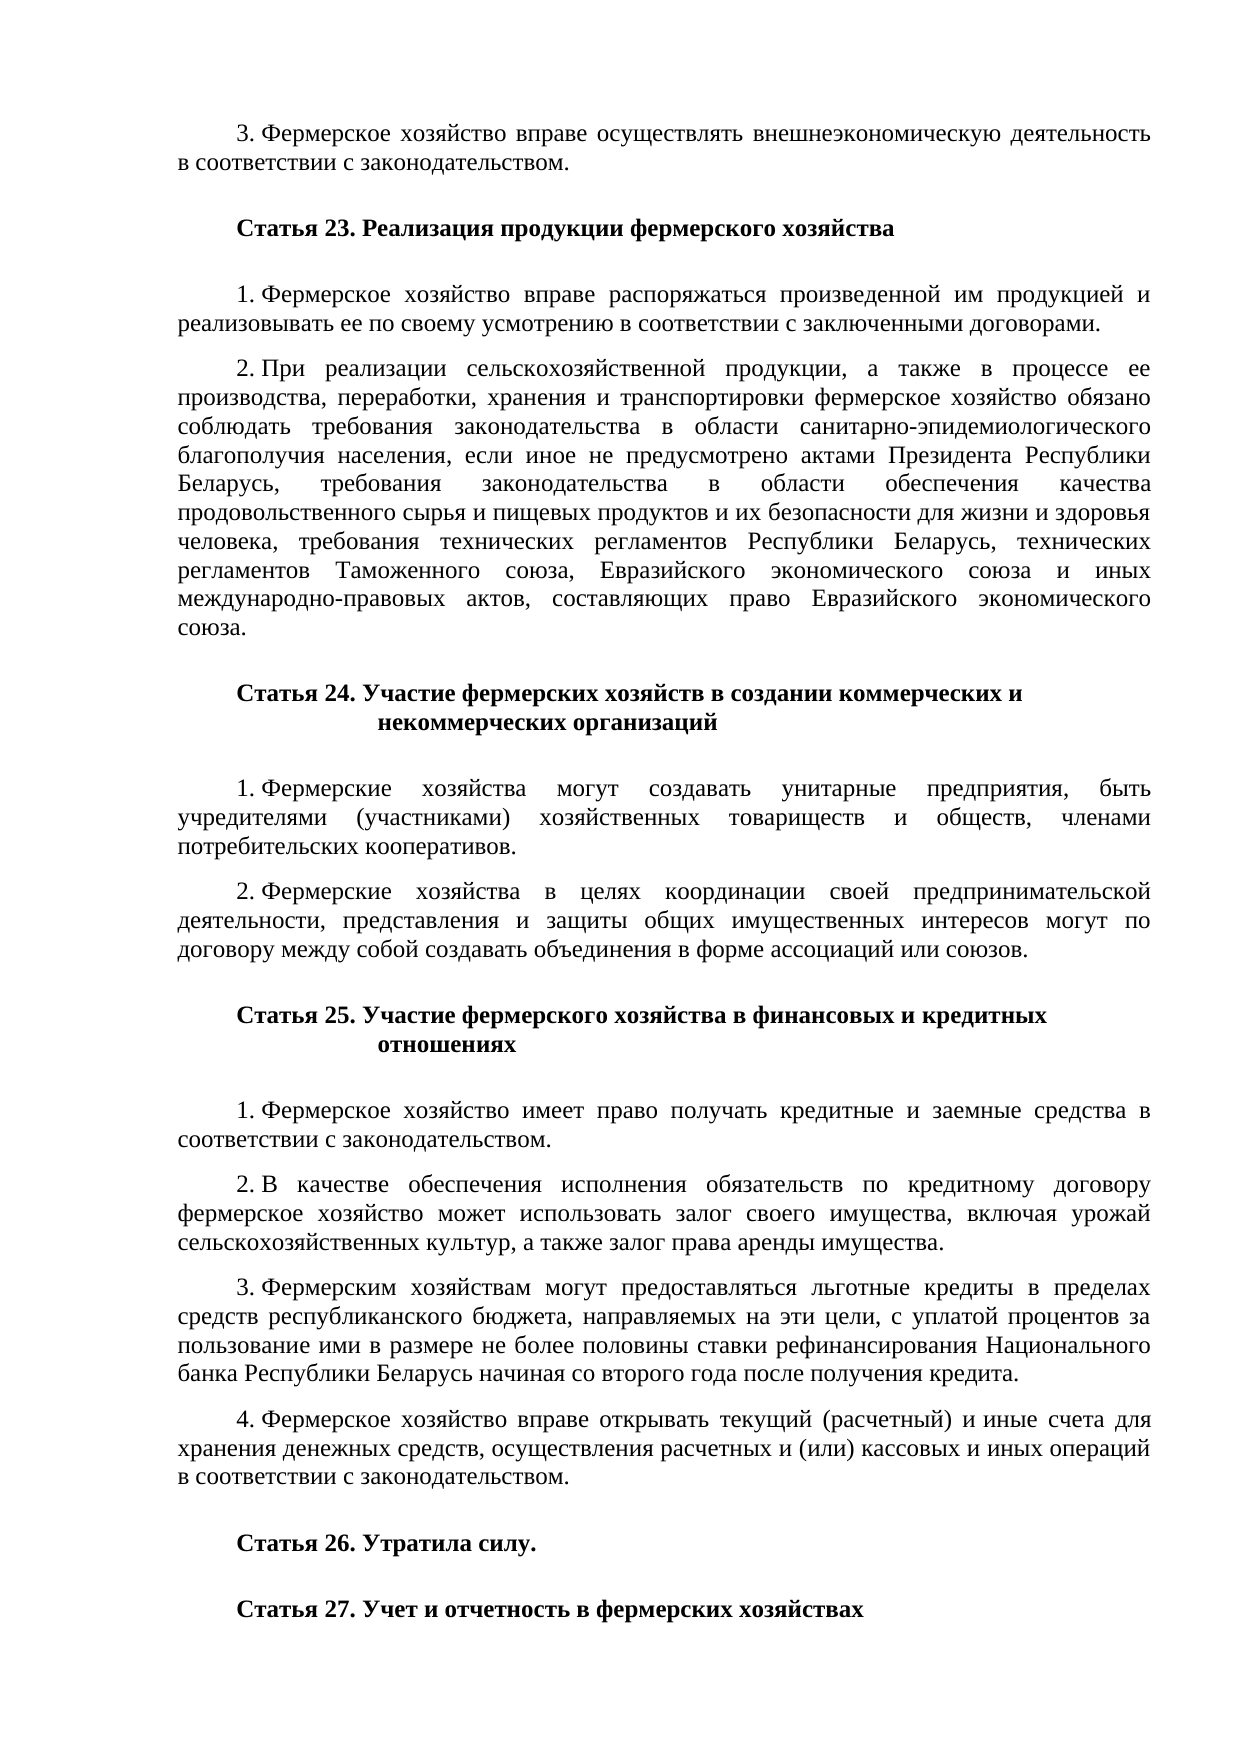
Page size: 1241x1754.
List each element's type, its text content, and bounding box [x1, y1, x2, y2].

text 2. В качестве обеспечения исполнения обязательств по кредитному договору фермерское хозяйство может использовать залог своего имущества, включая урожай сельскохозяйственных культур, а также залог права аренды имущества. [177, 1169, 1152, 1256]
text 3. Фермерское хозяйство вправе осуществлять внешнеэкономическую деятельность в соответствии с законодательством. [177, 118, 1152, 176]
text 3. Фермерским хозяйствам могут предоставляться льготные кредиты в пределах средств республиканского бюджета, направляемых на эти цели, с уплатой процентов за пользование ими в размере не более половины ставки рефинансирования Национального банка Республики Беларусь начиная со второго года после получения кредита. [177, 1272, 1152, 1387]
text Статья 24. Участие фермерских хозяйств в создании коммерческих и некоммерческих организаций [236, 678, 1152, 736]
text 4. Фермерское хозяйство вправе открывать текущий (расчетный) и иные счета для хранения денежных средств, осуществления расчетных и (или) кассовых и иных операций в соответствии с законодательством. [177, 1404, 1152, 1490]
text Статья 23. Реализация продукции фермерского хозяйства [236, 213, 1152, 242]
text Статья 25. Участие фермерского хозяйства в финансовых и кредитных отношениях [236, 1000, 1152, 1058]
text 2. При реализации сельскохозяйственной продукции, а также в процессе ее производства, переработки, хранения и транспортировки фермерское хозяйство обязано соблюдать требования законодательства в области санитарно-эпидемиологического благополучия населения, если иное не предусмотрено актами Президента Республики Беларусь, требования законодательства в области обеспечения качества продовольственного сырья и пищевых продуктов и их безопасности для жизни и здоровья человека, требования технических регламентов Республики Беларусь, технических регламентов Таможенного союза, Евразийского экономического союза и иных международно-правовых актов, составляющих право Евразийского экономического союза. [177, 353, 1152, 641]
text 2. Фермерские хозяйства в целях координации своей предпринимательской деятельности, представления и защиты общих имущественных интересов могут по договору между собой создавать объединения в форме ассоциаций или союзов. [177, 876, 1152, 963]
text 1. Фермерские хозяйства могут создавать унитарные предприятия, быть учредителями (участниками) хозяйственных товариществ и обществ, членами потребительских кооперативов. [177, 773, 1152, 860]
text Статья 26. Утратила силу. [236, 1528, 1152, 1556]
text 1. Фермерское хозяйство имеет право получать кредитные и заемные средства в соответствии с законодательством. [177, 1095, 1152, 1153]
text 1. Фермерское хозяйство вправе распоряжаться произведенной им продукцией и реализовывать ее по своему усмотрению в соответствии с заключенными договорами. [177, 279, 1152, 337]
text Статья 27. Учет и отчетность в фермерских хозяйствах [236, 1594, 1152, 1623]
